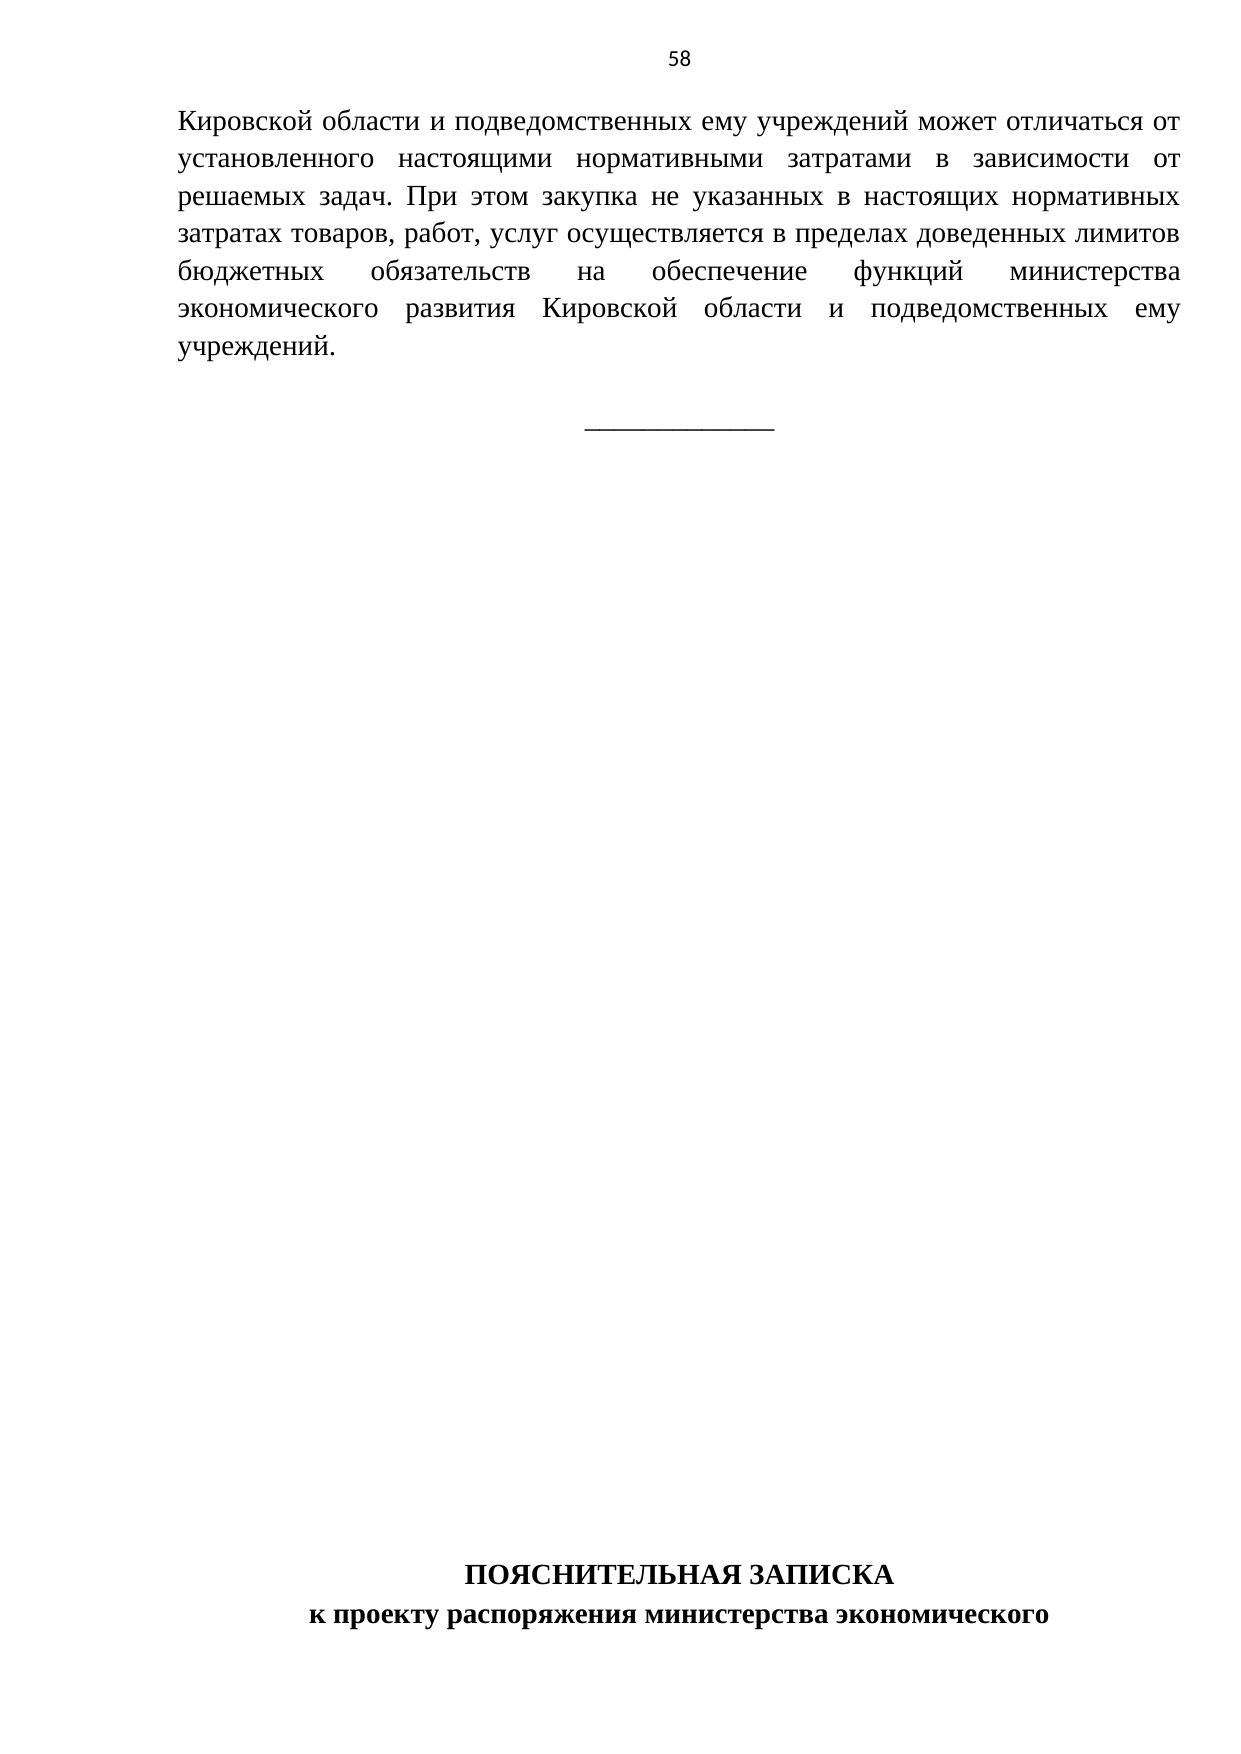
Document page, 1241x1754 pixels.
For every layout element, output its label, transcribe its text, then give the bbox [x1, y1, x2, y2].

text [177, 100, 1181, 363]
text _____________ [177, 400, 1181, 434]
text к проекту распоряжения министерства экономического [177, 1596, 1181, 1629]
text ПОЯСНИТЕЛЬНАЯ ЗАПИСКА [177, 1557, 1181, 1591]
